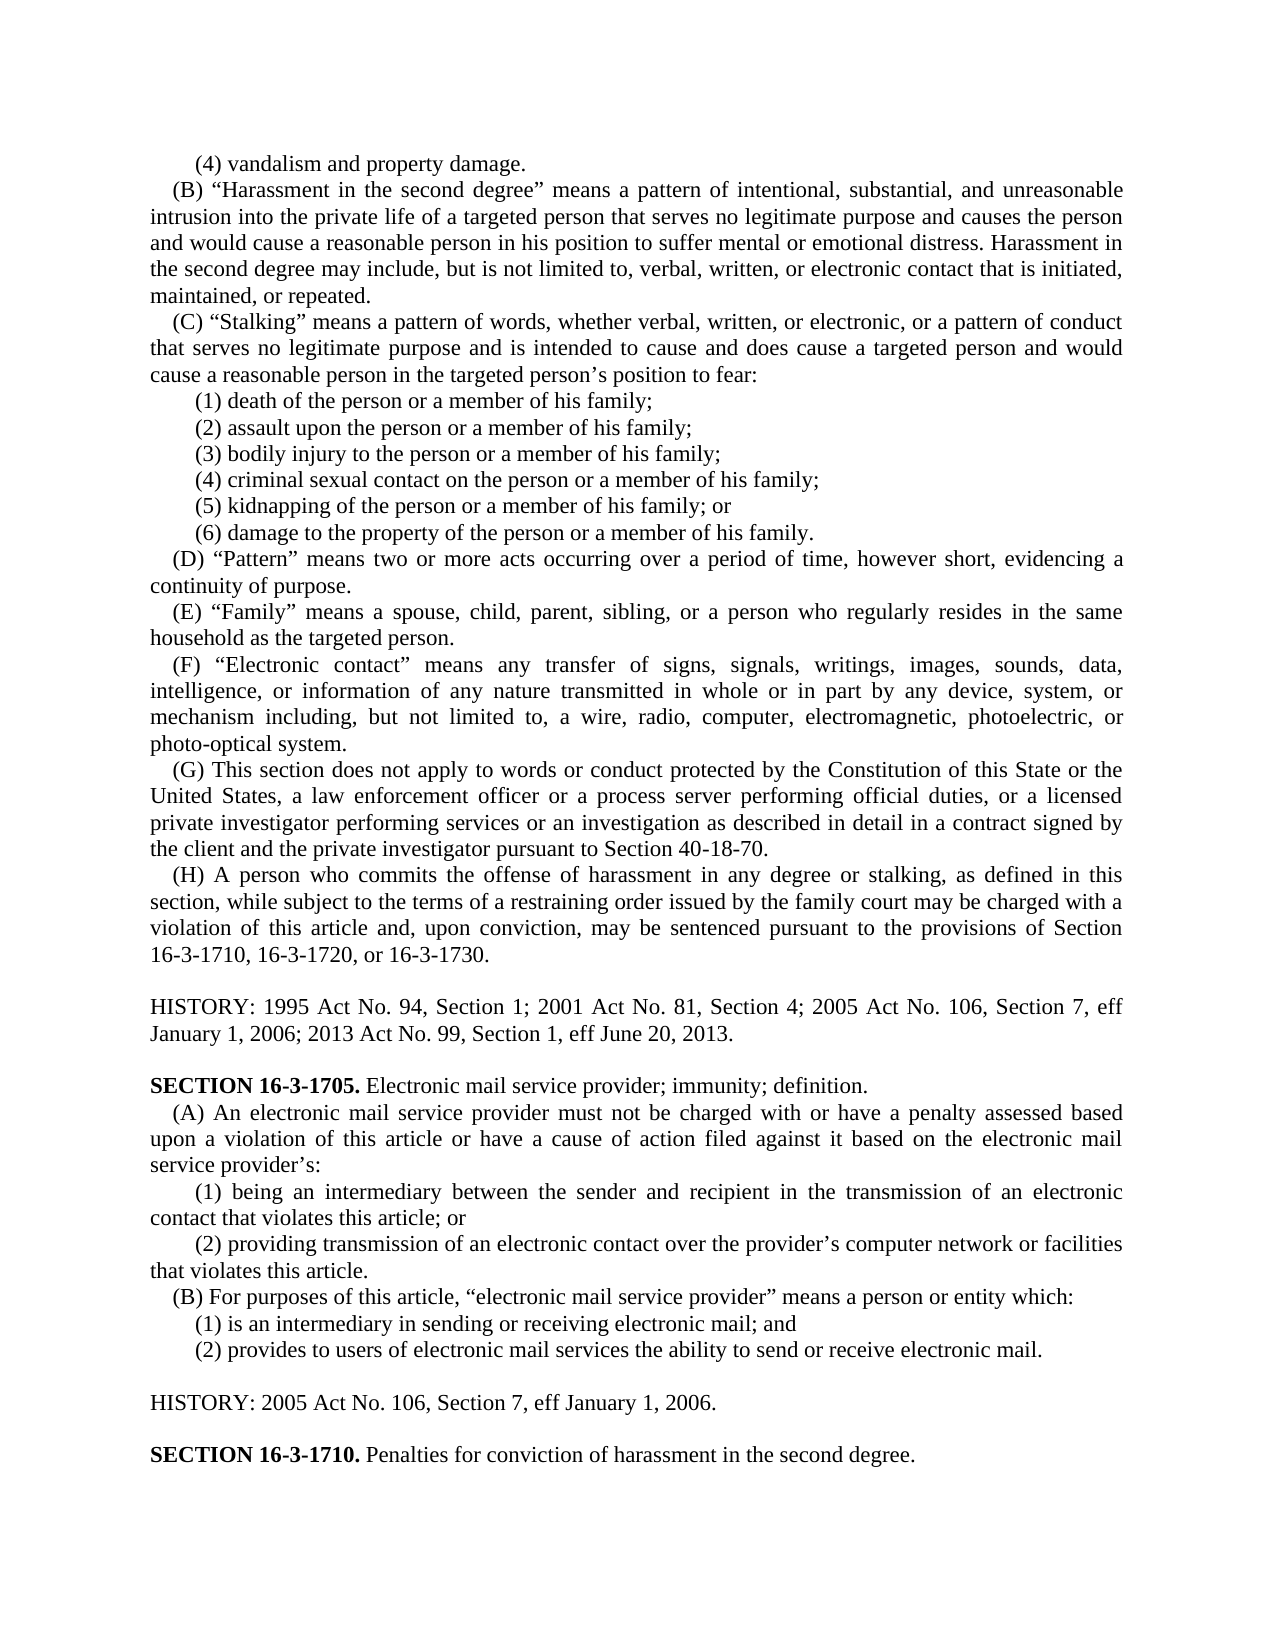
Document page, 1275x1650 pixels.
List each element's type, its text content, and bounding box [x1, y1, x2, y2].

text (5) kidnapping of the person or a member of his family; or [150, 493, 1125, 519]
text (H) A person who commits the offense of harassment in any degree or stalking, as defined in this section, while subject to the terms of a restraining order issued by the family court may be charged with a violation of this article and, upon conviction, may be sentenced pursuant to the provisions of Section 16-3-1710, 16-3-1720, or 16-3-1730. [150, 862, 1125, 967]
text (B) “Harassment in the second degree” means a pattern of intentional, substantial, and unreasonable intrusion into the private life of a targeted person that serves no legitimate purpose and causes the person and would cause a reasonable person in his position to suffer mental or emotional distress. Harassment in the second degree may include, but is not limited to, verbal, written, or electronic contact that is initiated, maintained, or repeated. [150, 176, 1125, 308]
text (E) “Family” means a spouse, child, parent, sibling, or a person who regularly resides in the same household as the targeted person. [150, 598, 1125, 651]
text HISTORY: 2005 Act No. 106, Section 7, eff January 1, 2006. [150, 1389, 1125, 1415]
text (F) “Electronic contact” means any transfer of signs, signals, writings, images, sounds, data, intelligence, or information of any nature transmitted in whole or in part by any device, system, or mechanism including, but not limited to, a wire, radio, computer, electromagnetic, photoelectric, or photo-optical system. [150, 651, 1125, 756]
text (B) For purposes of this article, “electronic mail service provider” means a person or entity which: [150, 1283, 1125, 1309]
text (4) criminal sexual contact on the person or a member of his family; [150, 466, 1125, 493]
text (2) provides to users of electronic mail services the ability to send or receive electronic mail. [150, 1336, 1125, 1362]
text (2) assault upon the person or a member of his family; [150, 413, 1125, 440]
text (D) “Pattern” means two or more acts occurring over a period of time, however short, evidencing a continuity of purpose. [150, 545, 1125, 598]
text (G) This section does not apply to words or conduct protected by the Constitution of this State or the United States, a law enforcement officer or a process server performing official duties, or a licensed private investigator performing services or an investigation as described in detail in a contract signed by the client and the private investigator pursuant to Section 40-18-70. [150, 756, 1125, 862]
text (2) providing transmission of an electronic contact over the provider’s computer network or facilities that violates this article. [150, 1231, 1125, 1283]
text (4) vandalism and property damage. [150, 150, 1125, 176]
text (1) is an intermediary in sending or receiving electronic mail; and [150, 1309, 1125, 1336]
text (A) An electronic mail service provider must not be charged with or have a penalty assessed based upon a violation of this article or have a cause of action filed against it based on the electronic mail service provider’s: [150, 1099, 1125, 1178]
text (C) “Stalking” means a pattern of words, whether verbal, written, or electronic, or a pattern of conduct that serves no legitimate purpose and is intended to cause and does cause a targeted person and would cause a reasonable person in the targeted person’s position to fear: [150, 308, 1125, 387]
text SECTION 16-3-1705. Electronic mail service provider; immunity; definition. [150, 1072, 1125, 1099]
text HISTORY: 1995 Act No. 94, Section 1; 2001 Act No. 81, Section 4; 2005 Act No. 106, Section 7, eff January 1, 2006; 2013 Act No. 99, Section 1, eff June 20, 2013. [150, 993, 1125, 1046]
text (1) death of the person or a member of his family; [150, 387, 1125, 413]
text (1) being an intermediary between the sender and recipient in the transmission of an electronic contact that violates this article; or [150, 1178, 1125, 1231]
text (6) damage to the property of the person or a member of his family. [150, 519, 1125, 545]
text (3) bodily injury to the person or a member of his family; [150, 440, 1125, 466]
text SECTION 16-3-1710. Penalties for conviction of harassment in the second degree. [150, 1441, 1125, 1468]
